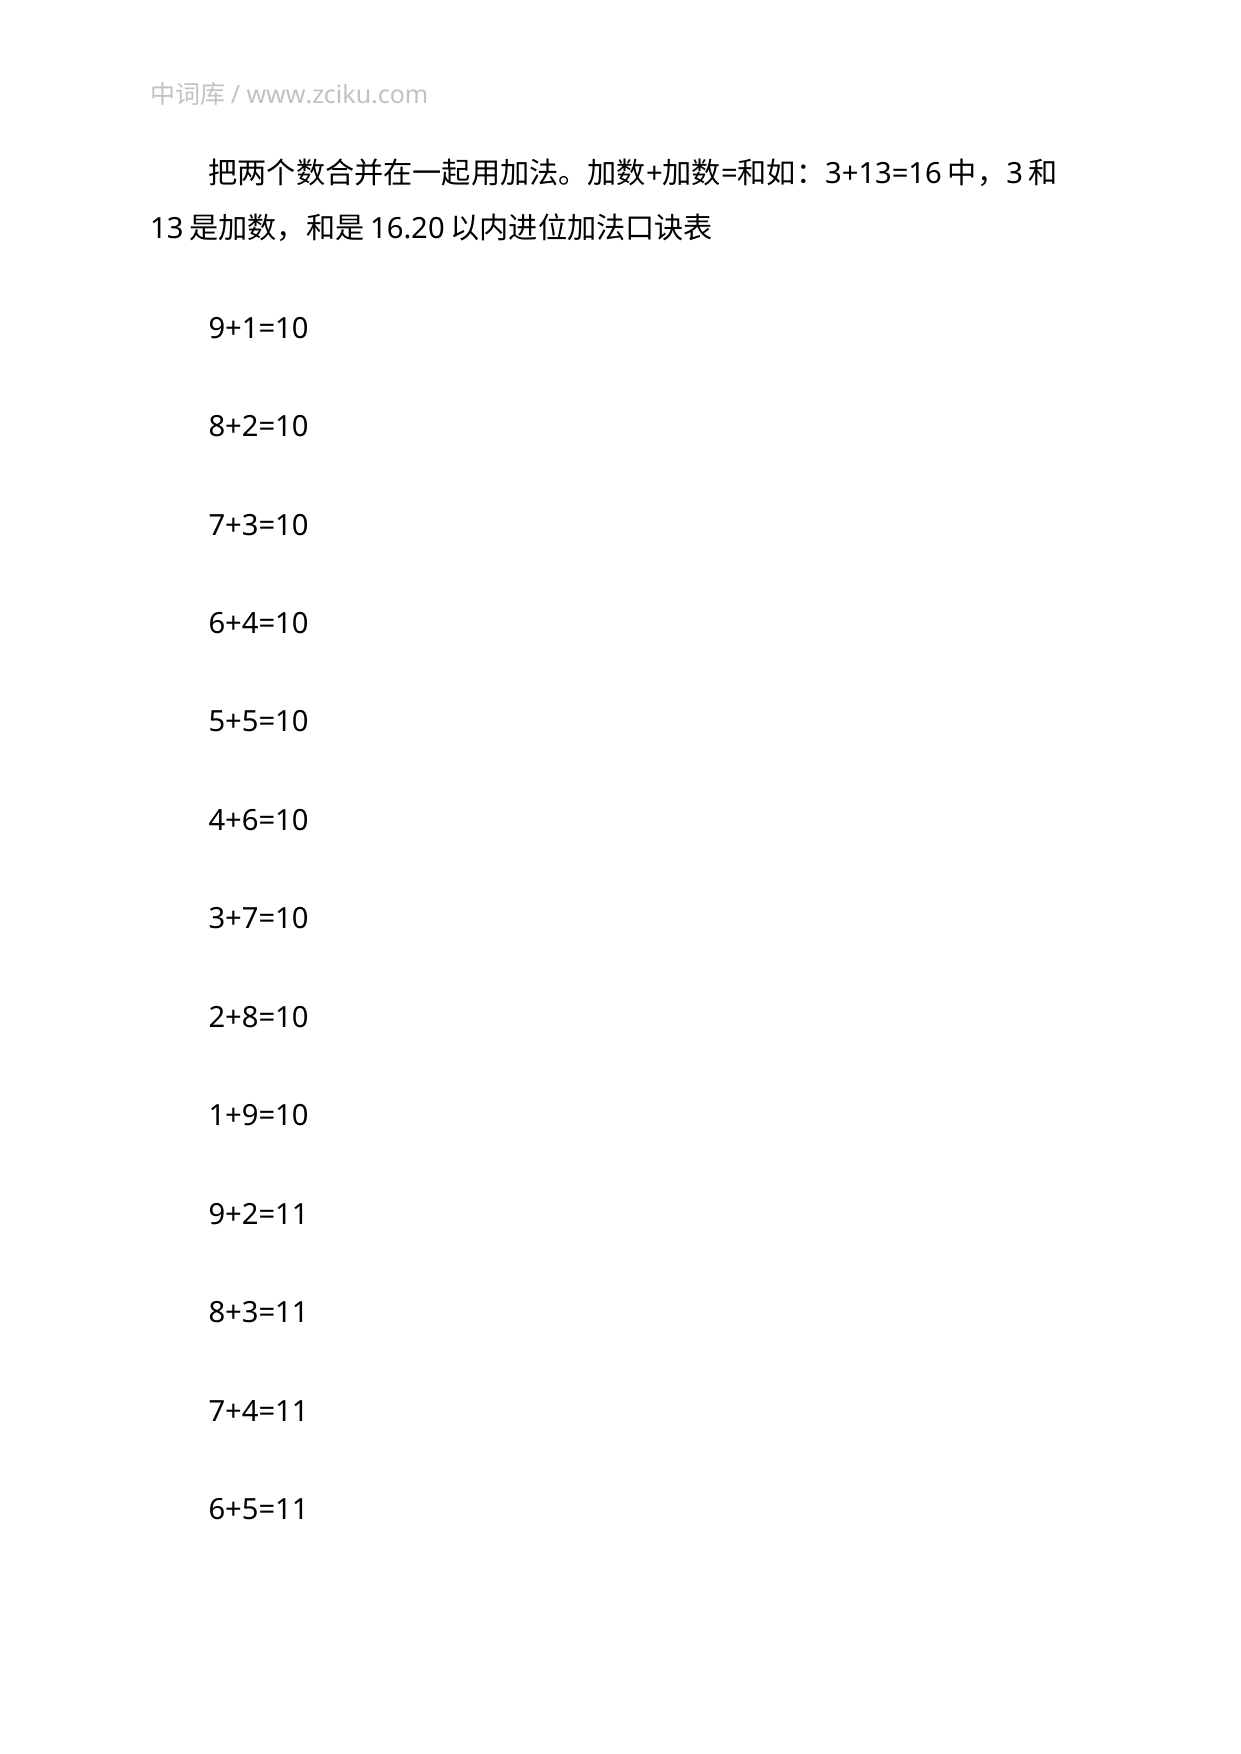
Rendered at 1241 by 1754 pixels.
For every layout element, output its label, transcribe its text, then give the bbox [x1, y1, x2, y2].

text 8+2=10 [150, 405, 1090, 445]
text 1+9=10 [150, 1094, 1090, 1134]
text 9+1=10 [150, 307, 1090, 347]
text 把两个数合并在一起用加法。加数+加数=和如：3+13=16中，3和13是加数，和是16.20以内进位加法口诀表 [150, 150, 1090, 247]
text 5+5=10 [150, 701, 1090, 740]
text 7+3=10 [150, 504, 1090, 543]
text 4+6=10 [150, 799, 1090, 839]
text 6+5=11 [150, 1488, 1090, 1528]
text 2+8=10 [150, 996, 1090, 1036]
text 8+3=11 [150, 1291, 1090, 1331]
text 3+7=10 [150, 898, 1090, 937]
text 9+2=11 [150, 1193, 1090, 1233]
text 7+4=11 [150, 1390, 1090, 1429]
text 6+4=10 [150, 602, 1090, 642]
